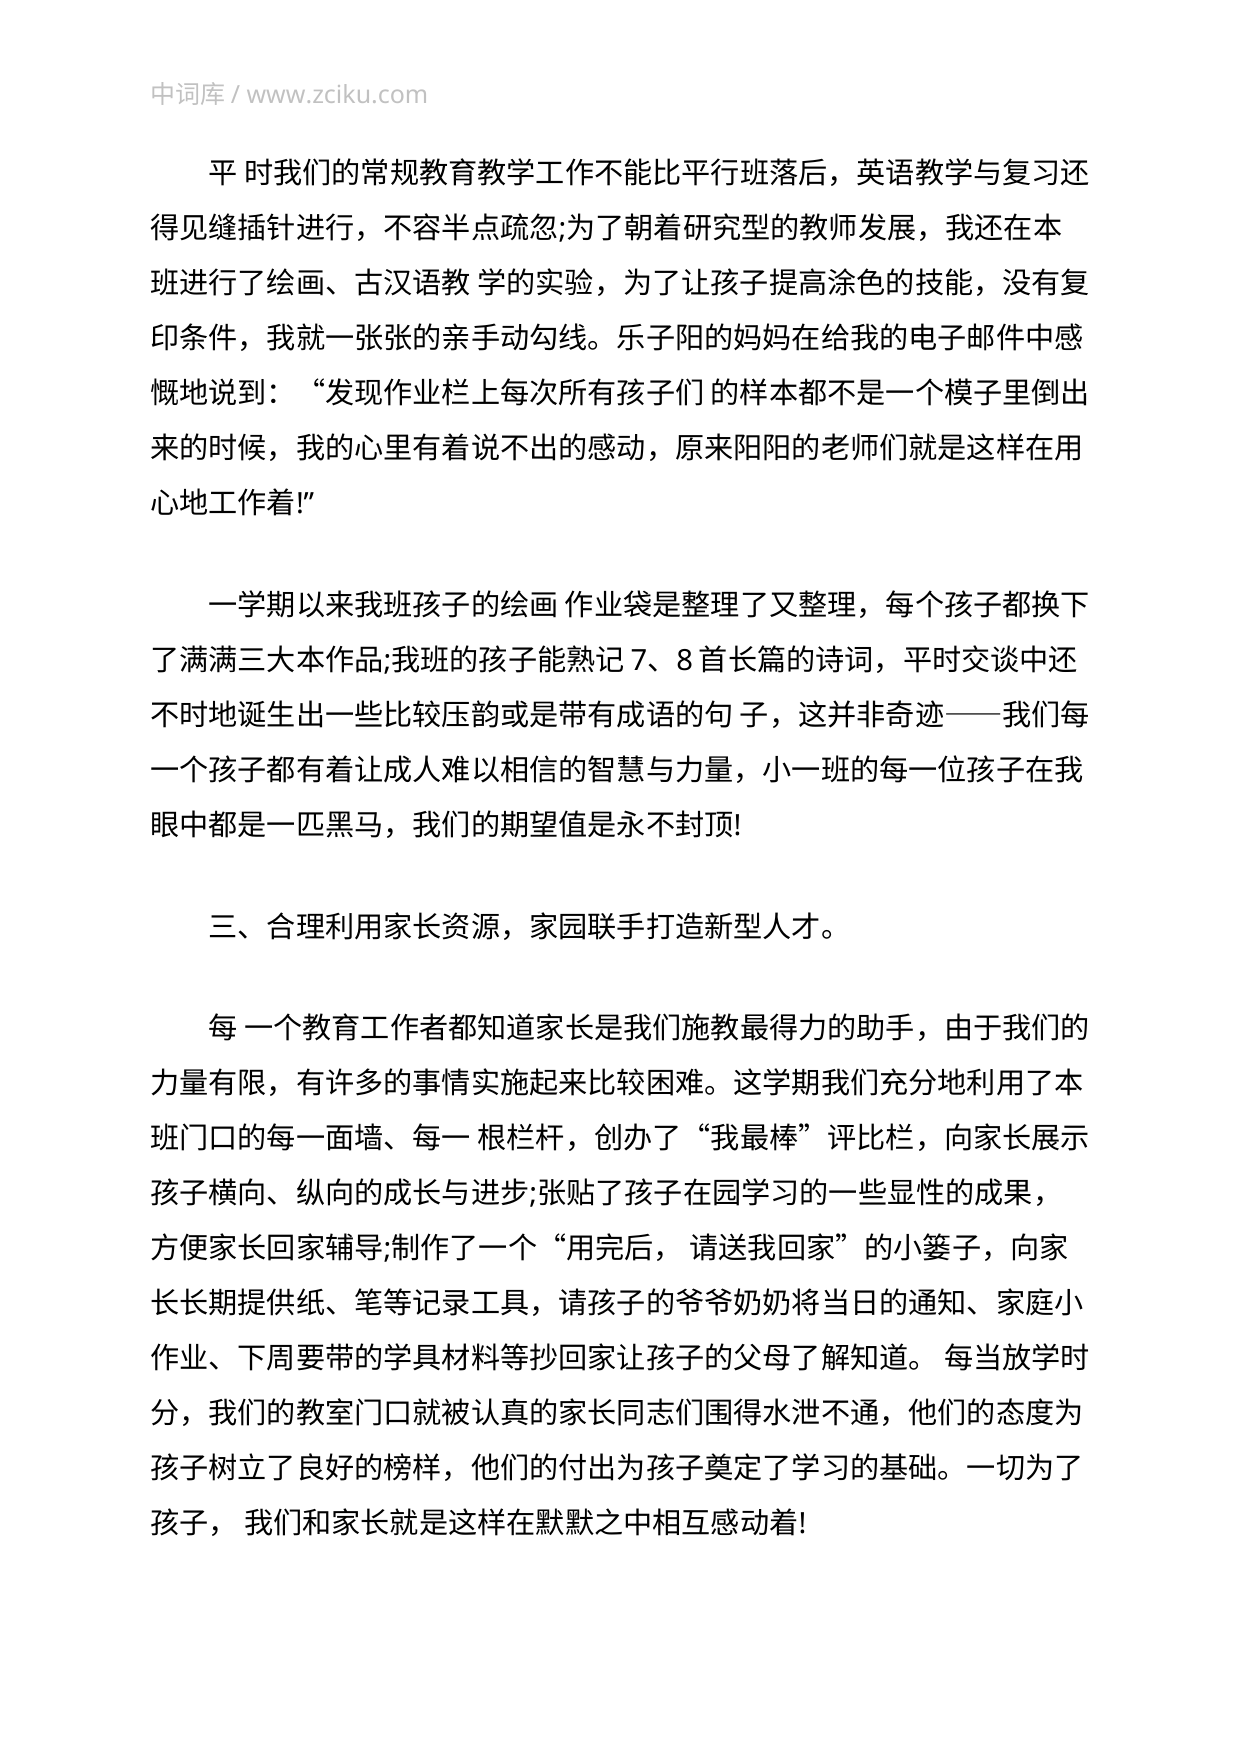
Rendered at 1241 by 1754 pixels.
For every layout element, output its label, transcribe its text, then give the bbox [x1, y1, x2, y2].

text 平 时我们的常规教育教学工作不能比平行班落后，英语教学与复习还得见缝插针进行，不容半点疏忽;为了朝着研究型的教师发展，我还在本班进行了绘画、古汉语教 学的实验，为了让孩子提高涂色的技能，没有复印条件，我就一张张的亲手动勾线。乐子阳的妈妈在给我的电子邮件中感慨地说到：“发现作业栏上每次所有孩子们 的样本都不是一个模子里倒出来的时候，我的心里有着说不出的感动，原来阳阳的老师们就是这样在用心地工作着!” [150, 150, 1090, 522]
text 三、合理利用家长资源，家园联手打造新型人才。 [150, 903, 1090, 945]
text 一学期以来我班孩子的绘画 作业袋是整理了又整理，每个孩子都换下了满满三大本作品;我班的孩子能熟记7、8首长篇的诗词，平时交谈中还不时地诞生出一些比较压韵或是带有成语的句 子，这并非奇迹——我们每一个孩子都有着让成人难以相信的智慧与力量，小一班的每一位孩子在我眼中都是一匹黑马，我们的期望值是永不封顶! [150, 581, 1090, 843]
text 每 一个教育工作者都知道家长是我们施教最得力的助手，由于我们的力量有限，有许多的事情实施起来比较困难。这学期我们充分地利用了本班门口的每一面墙、每一 根栏杆，创办了“我最棒”评比栏，向家长展示孩子横向、纵向的成长与进步;张贴了孩子在园学习的一些显性的成果，方便家长回家辅导;制作了一个“用完后， 请送我回家”的小篓子，向家长长期提供纸、笔等记录工具，请孩子的爷爷奶奶将当日的通知、家庭小作业、下周要带的学具材料等抄回家让孩子的父母了解知道。 每当放学时分，我们的教室门口就被认真的家长同志们围得水泄不通，他们的态度为孩子树立了良好的榜样，他们的付出为孩子奠定了学习的基础。一切为了孩子， 我们和家长就是这样在默默之中相互感动着! [150, 1005, 1090, 1542]
